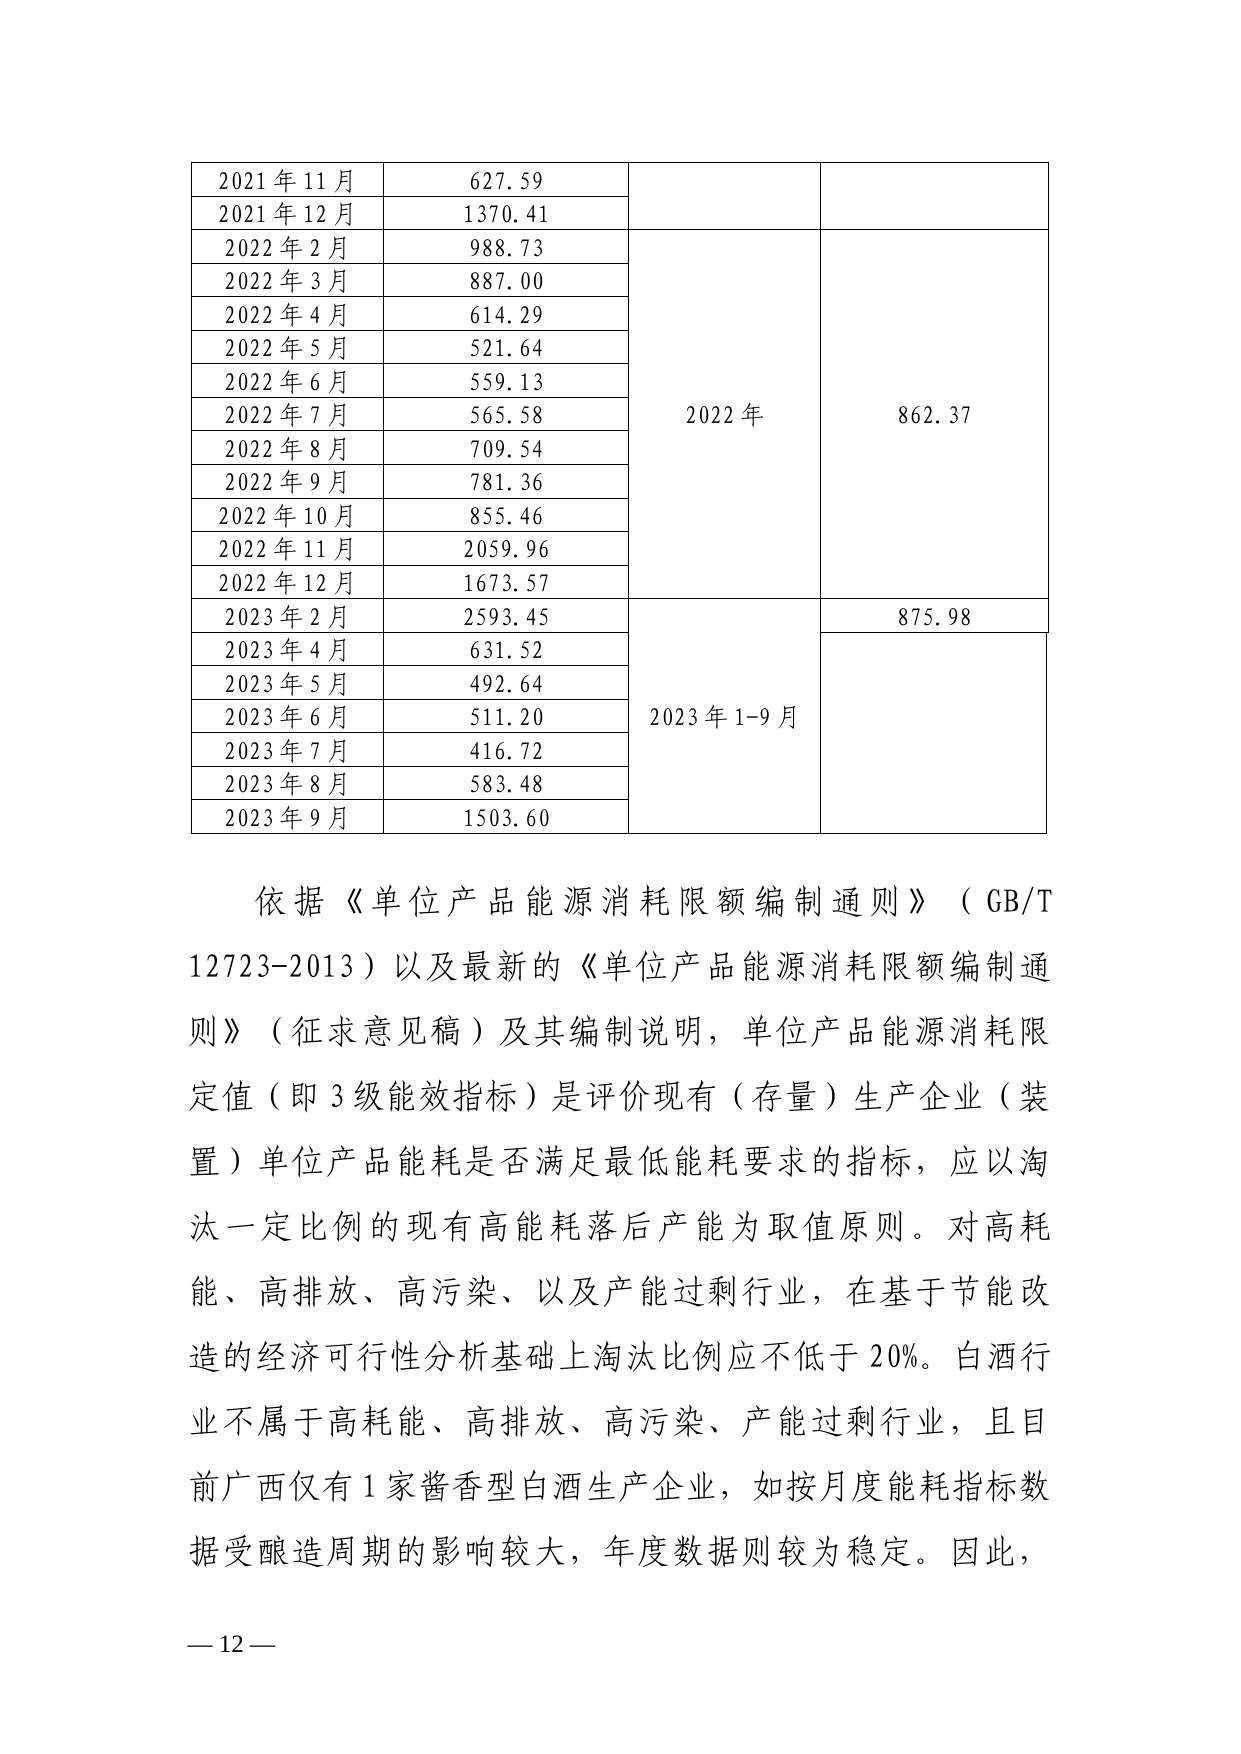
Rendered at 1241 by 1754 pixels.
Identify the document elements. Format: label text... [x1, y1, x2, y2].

table_cell 2022年5月 [192, 331, 383, 363]
table_cell 614.29 [384, 297, 628, 330]
table_cell 1503.60 [384, 800, 628, 833]
table_cell 583.48 [384, 767, 628, 799]
table_cell 492.64 [384, 666, 628, 699]
table_cell 862.37 [821, 230, 1048, 598]
table_cell 2593.45 [384, 599, 628, 632]
table_cell 521.64 [384, 331, 628, 363]
table_cell 2023年9月 [192, 800, 383, 833]
table_cell 2022年2月 [192, 230, 383, 263]
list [187, 866, 1053, 1581]
table_cell 2021年11月 [192, 163, 383, 196]
table_cell 2023年5月 [192, 666, 383, 699]
table_cell 875.98 [821, 599, 1048, 632]
table_cell 2022年4月 [192, 297, 383, 330]
table_cell 2022年8月 [192, 431, 383, 464]
table_cell 2023年8月 [192, 767, 383, 799]
table_cell 2023年7月 [192, 733, 383, 766]
table_cell 2022年6月 [192, 364, 383, 397]
table_cell 511.20 [384, 700, 628, 732]
table_cell 2023年1-9月 [629, 599, 820, 833]
table_cell 2022年3月 [192, 264, 383, 296]
table_cell 2022年9月 [192, 465, 383, 497]
table_cell 2023年2月 [192, 599, 383, 632]
table_cell 2022年11月 [192, 532, 383, 564]
table_cell 2022年12月 [192, 566, 383, 598]
table_cell 781.36 [384, 465, 628, 497]
table_cell 1673.57 [384, 566, 628, 598]
table_cell 416.72 [384, 733, 628, 766]
table_cell 887.00 [384, 264, 628, 296]
table_cell 627.59 [384, 163, 628, 196]
table_cell 2059.96 [384, 532, 628, 564]
table_cell 565.58 [384, 398, 628, 430]
table_cell 2022年7月 [192, 398, 383, 430]
table_cell 709.54 [384, 431, 628, 464]
table_cell 2023年6月 [192, 700, 383, 732]
table_cell 2023年4月 [192, 633, 383, 665]
table_cell 559.13 [384, 364, 628, 397]
table_cell 2022年10月 [192, 499, 383, 531]
table_cell 1370.41 [384, 197, 628, 229]
table_cell 855.46 [384, 499, 628, 531]
table_cell 631.52 [384, 633, 628, 665]
table_cell 2022年 [629, 230, 820, 598]
table_cell 988.73 [384, 230, 628, 263]
table_cell 2021年12月 [192, 197, 383, 229]
table_cell [821, 633, 1046, 833]
